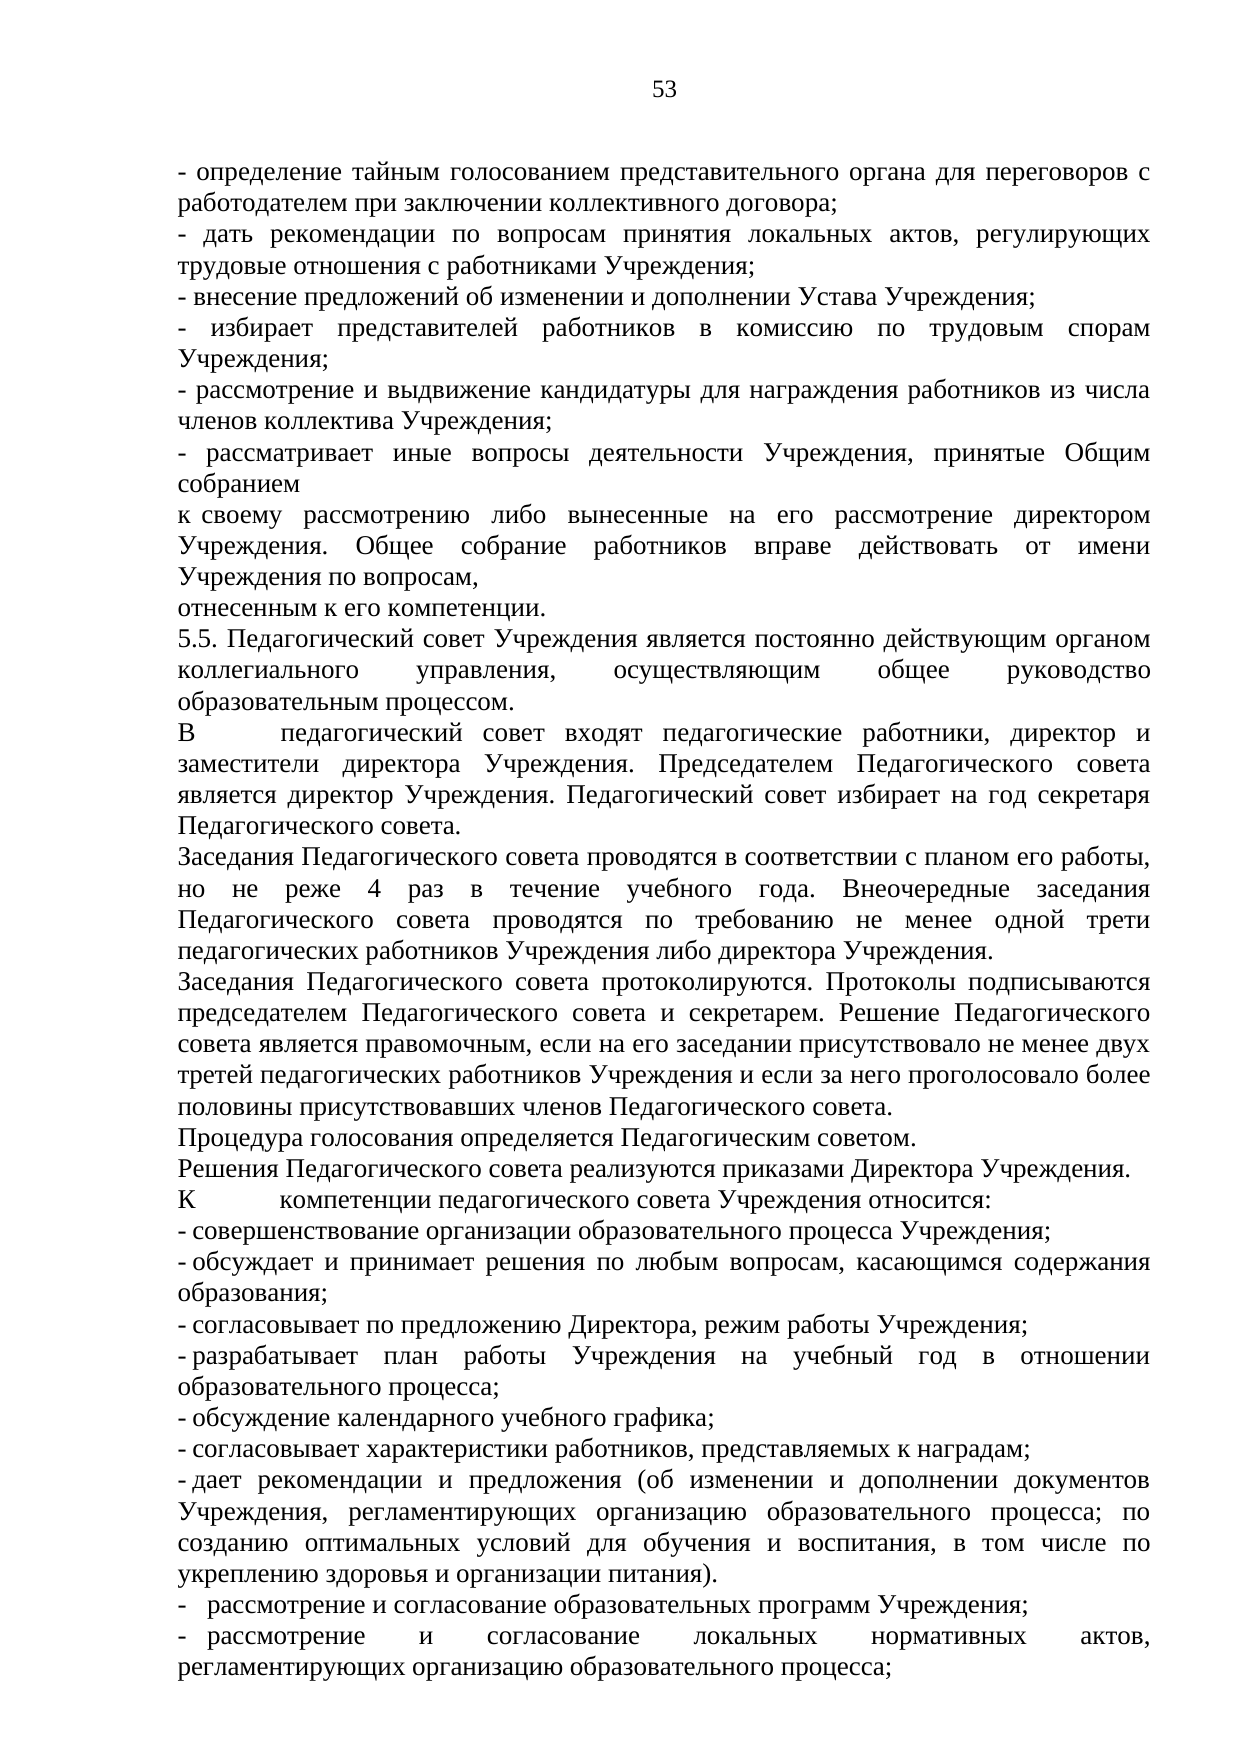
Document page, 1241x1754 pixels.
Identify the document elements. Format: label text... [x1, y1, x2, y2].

list согласовывает по предложению Директора, режим работы Учреждения; [177, 1308, 1152, 1339]
list разрабатывает план работы Учреждения на учебный год в отношении образовательного процесса; [177, 1339, 1152, 1401]
list дает рекомендации и предложения (об изменении и дополнении документов Учреждения, регламентирующих организацию образовательного процесса; по созданию оптимальных условий для обучения и воспитания, в том числе по укреплению здоровья и организации питания). [177, 1463, 1152, 1588]
text - внесение предложений об изменении и дополнении Устава Учреждения; [177, 280, 1152, 311]
text - дать рекомендации по вопросам принятия локальных актов, регулирующих трудовые отношения с работниками Учреждения; [177, 218, 1152, 280]
text Заседания Педагогического совета протоколируются. Протоколы подписываются председателем Педагогического совета и секретарем. Решение Педагогического совета является правомочным, если на его заседании присутствовало не менее двух третей педагогических работников Учреждения и если за него проголосовало более половины присутствовавших членов Педагогического совета. [177, 965, 1152, 1121]
text Процедура голосования определяется Педагогическим советом. [177, 1121, 1152, 1152]
list педагогический совет входят педагогические работники, директор и заместители директора Учреждения. Председателем Педагогического совета является директор Учреждения. Педагогический совет избирает на год секретаря Педагогического совета. [177, 716, 1152, 841]
list своему рассмотрению либо вынесенные на его рассмотрение директором Учреждения. Общее собрание работников вправе действовать от имени Учреждения по вопросам, [177, 498, 1152, 591]
list рассмотрение и согласование локальных нормативных актов, регламентирующих организацию образовательного процесса; [177, 1619, 1152, 1681]
list обсуждает и принимает решения по любым вопросам, касающимся содержания образования; [177, 1245, 1152, 1308]
text - определение тайным голосованием представительного органа для переговоров с работодателем при заключении коллективного договора; [177, 155, 1152, 218]
list совершенствование организации образовательного процесса Учреждения; [177, 1214, 1152, 1245]
text - рассмотрение и выдвижение кандидатуры для награждения работников из числа членов коллектива Учреждения; [177, 373, 1152, 436]
text Решения Педагогического совета реализуются приказами Директора Учреждения. [177, 1152, 1152, 1183]
text - рассматривает иные вопросы деятельности Учреждения, принятые Общим собранием [177, 436, 1152, 498]
text - избирает представителей работников в комиссию по трудовым спорам Учреждения; [177, 311, 1152, 373]
text 5.5. Педагогический совет Учреждения является постоянно действующим органом коллегиального управления, осуществляющим общее руководство образовательным процессом. [177, 622, 1152, 716]
text Заседания Педагогического совета проводятся в соответствии с планом его работы, но не реже 4 раз в течение учебного года. Внеочередные заседания Педагогического совета проводятся по требованию не менее одной трети педагогических работников Учреждения либо директора Учреждения. [177, 841, 1152, 965]
list компетенции педагогического совета Учреждения относится: [177, 1183, 1152, 1214]
list рассмотрение и согласование образовательных программ Учреждения; [177, 1588, 1152, 1619]
list согласовывает характеристики работников, представляемых к наградам; [177, 1432, 1152, 1463]
list обсуждение календарного учебного графика; [177, 1401, 1152, 1432]
text отнесенным к его компетенции. [177, 591, 1152, 622]
